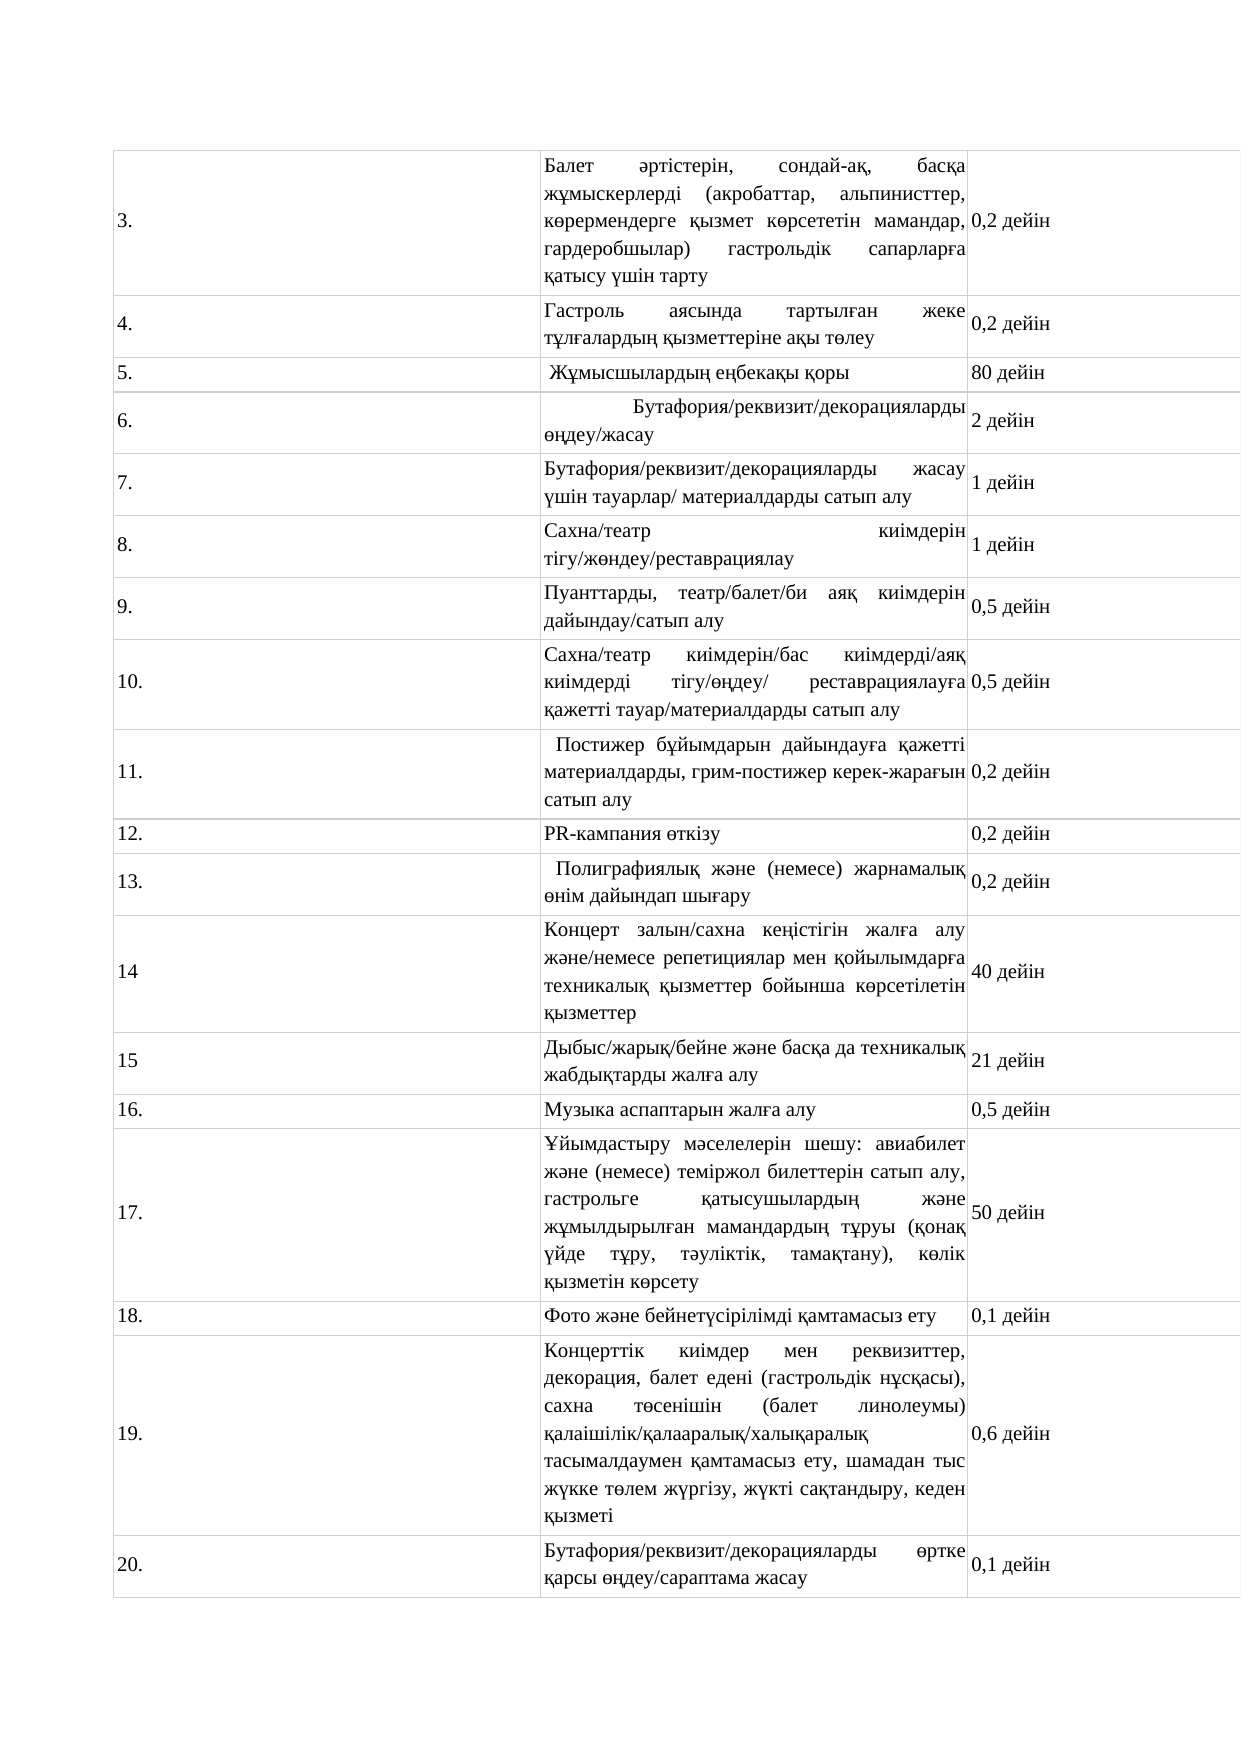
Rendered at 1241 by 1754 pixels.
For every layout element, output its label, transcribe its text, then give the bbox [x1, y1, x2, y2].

table_cell 3. [114, 151, 540, 295]
table_cell Гастроль аясында тартылған жеке тұлғалардың қызметтеріне ақы төлеу [541, 296, 967, 357]
table_cell 14 [114, 916, 540, 1032]
table_cell Пуанттарды, театр/балет/би аяқ киімдерін дайындау/сатып алу [541, 578, 967, 639]
table_cell 10. [114, 640, 540, 729]
table_cell 40 дейін [968, 916, 1240, 1032]
table_cell 50 дейін [968, 1129, 1240, 1301]
table_cell 9. [114, 578, 540, 639]
table_cell Сахна/театр киімдерін/бас киімдерді/аяқ киімдерді тігу/өңдеу/ реставрациялауға қажетті тауар/материалдарды сатып алу [541, 640, 967, 729]
table_cell 5. [114, 358, 540, 391]
table_cell Концерт залын/сахна кеңістігін жалға алу және/немесе репетициялар мен қойылымдарға техникалық қызметтер бойынша көрсетілетін қызметтер [541, 916, 967, 1032]
table_cell 16. [114, 1095, 540, 1128]
table_cell Фото және бейнетүсірілімді қамтамасыз ету [541, 1302, 967, 1335]
table_cell 8. [114, 516, 540, 577]
table_cell Сахна/театр киімдерін тігу/жөндеу/реставрациялау [541, 516, 967, 577]
table_cell Бутафория/реквизит/декорацияларды өртке қарсы өңдеу/сараптама жасау [541, 1536, 967, 1597]
table_cell 12. [114, 820, 540, 853]
table_cell Бутафория/реквизит/декорацияларды өңдеу/жасау [541, 393, 967, 453]
table_cell Дыбыс/жарық/бейне және басқа да техникалық жабдықтарды жалға алу [541, 1033, 967, 1094]
table_cell 0,2 дейін [968, 151, 1240, 295]
table_cell 0,1 дейін [968, 1536, 1240, 1597]
table_cell 17. [114, 1129, 540, 1301]
table_cell 11. [114, 730, 540, 818]
table_cell 6. [114, 393, 540, 453]
table_cell 15 [114, 1033, 540, 1094]
table_cell 2 дейін [968, 393, 1240, 453]
table_cell 0,2 дейін [968, 296, 1240, 357]
table_cell 20. [114, 1536, 540, 1597]
table_cell Бутафория/реквизит/декорацияларды жасау үшін тауарлар/ материалдарды сатып алу [541, 454, 967, 515]
table_cell 1 дейін [968, 454, 1240, 515]
table_cell Полиграфиялық және (немесе) жарнамалық өнім дайындап шығару [541, 854, 967, 914]
table_cell 0,2 дейін [968, 820, 1240, 853]
table_cell 0,5 дейін [968, 1095, 1240, 1128]
table_cell 0,1 дейін [968, 1302, 1240, 1335]
table_cell Музыка аспаптарын жалға алу [541, 1095, 967, 1128]
table_cell 0,5 дейін [968, 640, 1240, 729]
table_cell 0,5 дейін [968, 578, 1240, 639]
table_cell PR-кампания өткізу [541, 820, 967, 853]
table_cell 19. [114, 1336, 540, 1535]
table_cell 0,2 дейін [968, 854, 1240, 914]
table_cell 21 дейін [968, 1033, 1240, 1094]
table_cell 0,6 дейін [968, 1336, 1240, 1535]
table_cell Жұмысшылардың еңбекақы қоры [541, 358, 967, 391]
table_cell 13. [114, 854, 540, 914]
table_cell 80 дейін [968, 358, 1240, 391]
table_cell 1 дейін [968, 516, 1240, 577]
table_cell Постижер бұйымдарын дайындауға қажетті материалдарды, грим-постижер керек-жарағын сатып алу [541, 730, 967, 818]
table_cell 18. [114, 1302, 540, 1335]
table_cell 0,2 дейін [968, 730, 1240, 818]
table_cell 4. [114, 296, 540, 357]
table_cell Балет әртістерін, сондай-ақ, басқа жұмыскерлерді (акробаттар, альпинисттер, көрермендерге қызмет көрсететін мамандар, гардеробшылар) гастрольдік сапарларға қатысу үшін тарту [541, 151, 967, 295]
table_cell 7. [114, 454, 540, 515]
